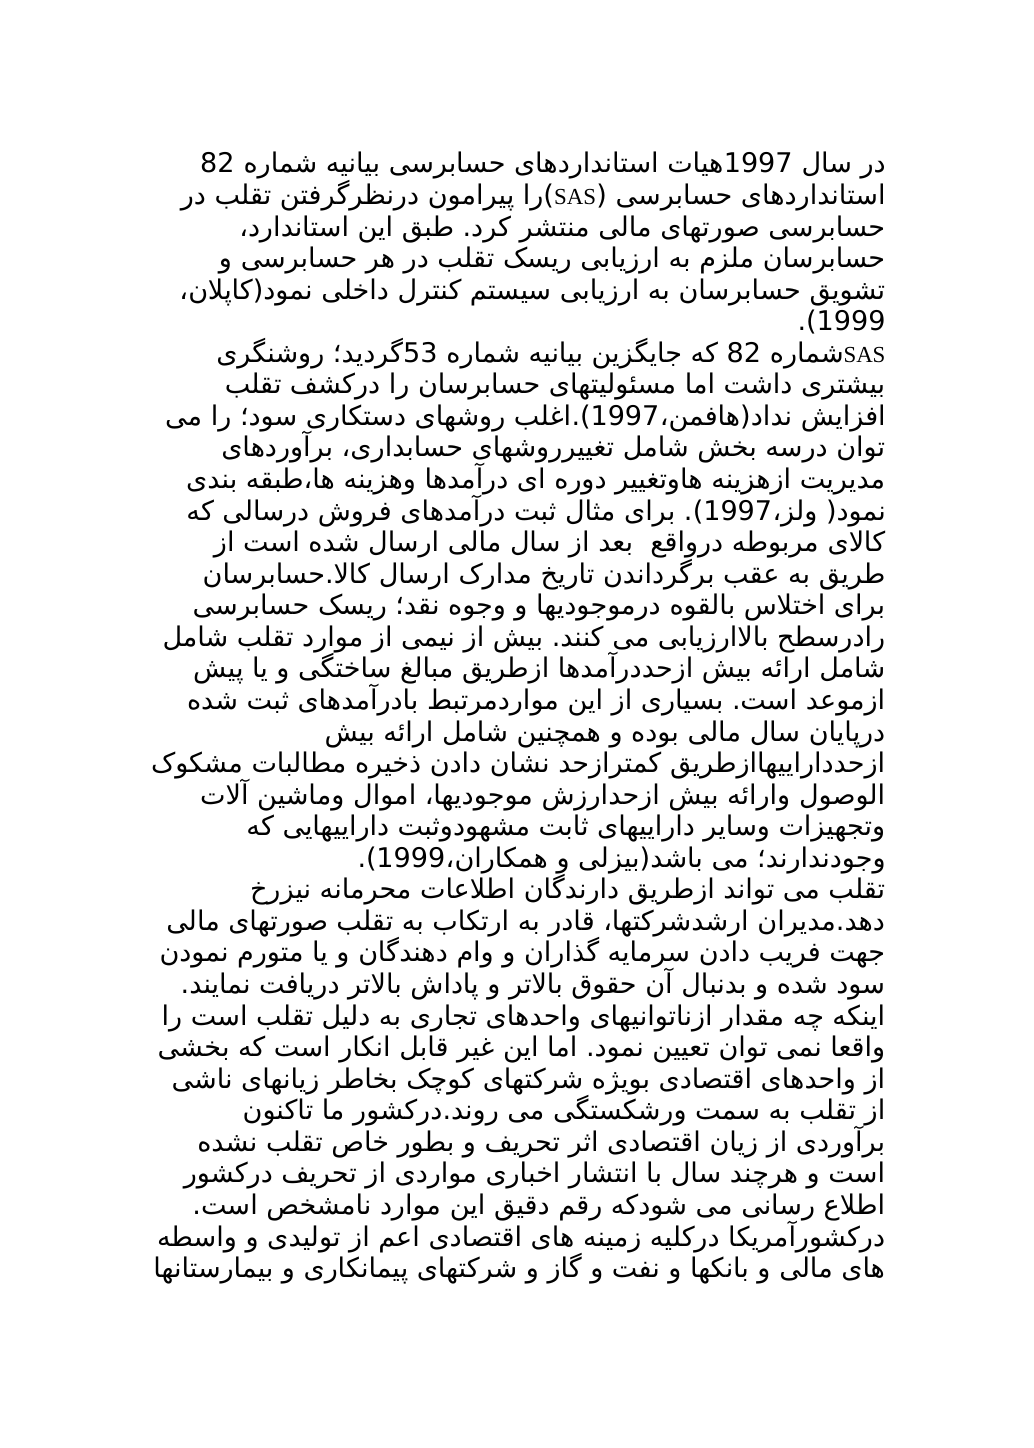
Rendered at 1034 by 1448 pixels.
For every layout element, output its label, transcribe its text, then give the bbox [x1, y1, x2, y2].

text اینکه چه مقدار ازناتوانیهای واحدهای تجاری به دلیل تقلب است را واقعا نمی توان تعیین نمود. اما این غیر قابل انکار است که بخشی از واحدهای اقتصادی بویژه شرکتهای کوچک بخاطر زیانهای ناشی از تقلب به سمت ورشکستگی می روند.درکشور ما تاکنون برآوردی از زیان اقتصادی اثر تحریف و بطور خاص تقلب نشده است و هرچند سال با انتشار اخباری مواردی از تحریف درکشور اطلاع رسانی می شودکه رقم دقیق این موارد نامشخص است. [148, 1000, 886, 1221]
text تقلب می تواند ازطریق دارندگان اطلاعات محرمانه نیزرخ دهد.مدیران ارشدشرکتها، قادر به ارتکاب به تقلب صورتهای مالی جهت فریب دادن سرمایه گذاران و وام دهندگان و یا متورم نمودن سود شده و بدنبال آن حقوق بالاتر و پاداش بالاتر دریافت نمایند. [148, 874, 886, 1000]
text SASشماره 82 که جایگزین بیانیه شماره 53گردید؛ روشنگری بیشتری داشت اما مسئولیتهای حسابرسان را درکشف تقلب افزایش نداد(هافمن،1997).اغلب روشهای دستکاری سود؛ را می توان درسه بخش شامل تغییرروشهای حسابداری، برآوردهای مدیریت ازهزینه هاوتغییر دوره ای درآمدها وهزینه ها،طبقه بندی نمود( ولز،1997). برای مثال ثبت درآمدهای فروش درسالی که کالای مربوطه درواقع بعد از سال مالی ارسال شده است از طریق به عقب برگرداندن تاریخ مدارک ارسال کالا.حسابرسان برای اختلاس بالقوه درموجودیها و وجوه نقد؛ ریسک حسابرسی رادرسطح بالاارزیابی می کنند. بیش از نیمی از موارد تقلب شامل شامل ارائه بیش ازحددرآمدها ازطریق مبالغ ساختگی و یا پیش ازموعد است. بسیاری از این مواردمرتبط بادرآمدهای ثبت شده درپایان سال مالی بوده و همچنین شامل ارائه بیش ازحدداراییهاازطریق کمترازحد نشان دادن ذخیره مطالبات مشکوک الوصول وارائه بیش ازحدارزش موجودیها، اموال وماشین آلات وتجهیزات وسایر داراییهای ثابت مشهودوثبت داراییهایی که وجودندارند؛ می باشد(بیزلی و همکاران،1999). [148, 337, 886, 874]
text در سال 1997هیات استانداردهای حسابرسی بیانیه شماره 82 استانداردهای حسابرسی (SAS)را پیرامون درنظرگرفتن تقلب در حسابرسی صورتهای مالی منتشر کرد. طبق این استاندارد، حسابرسان ملزم به ارزیابی ریسک تقلب در هر حسابرسی و تشویق حسابرسان به ارزیابی سیستم کنترل داخلی نمود(کاپلان،1999). [148, 148, 886, 337]
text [148, 1221, 886, 1284]
